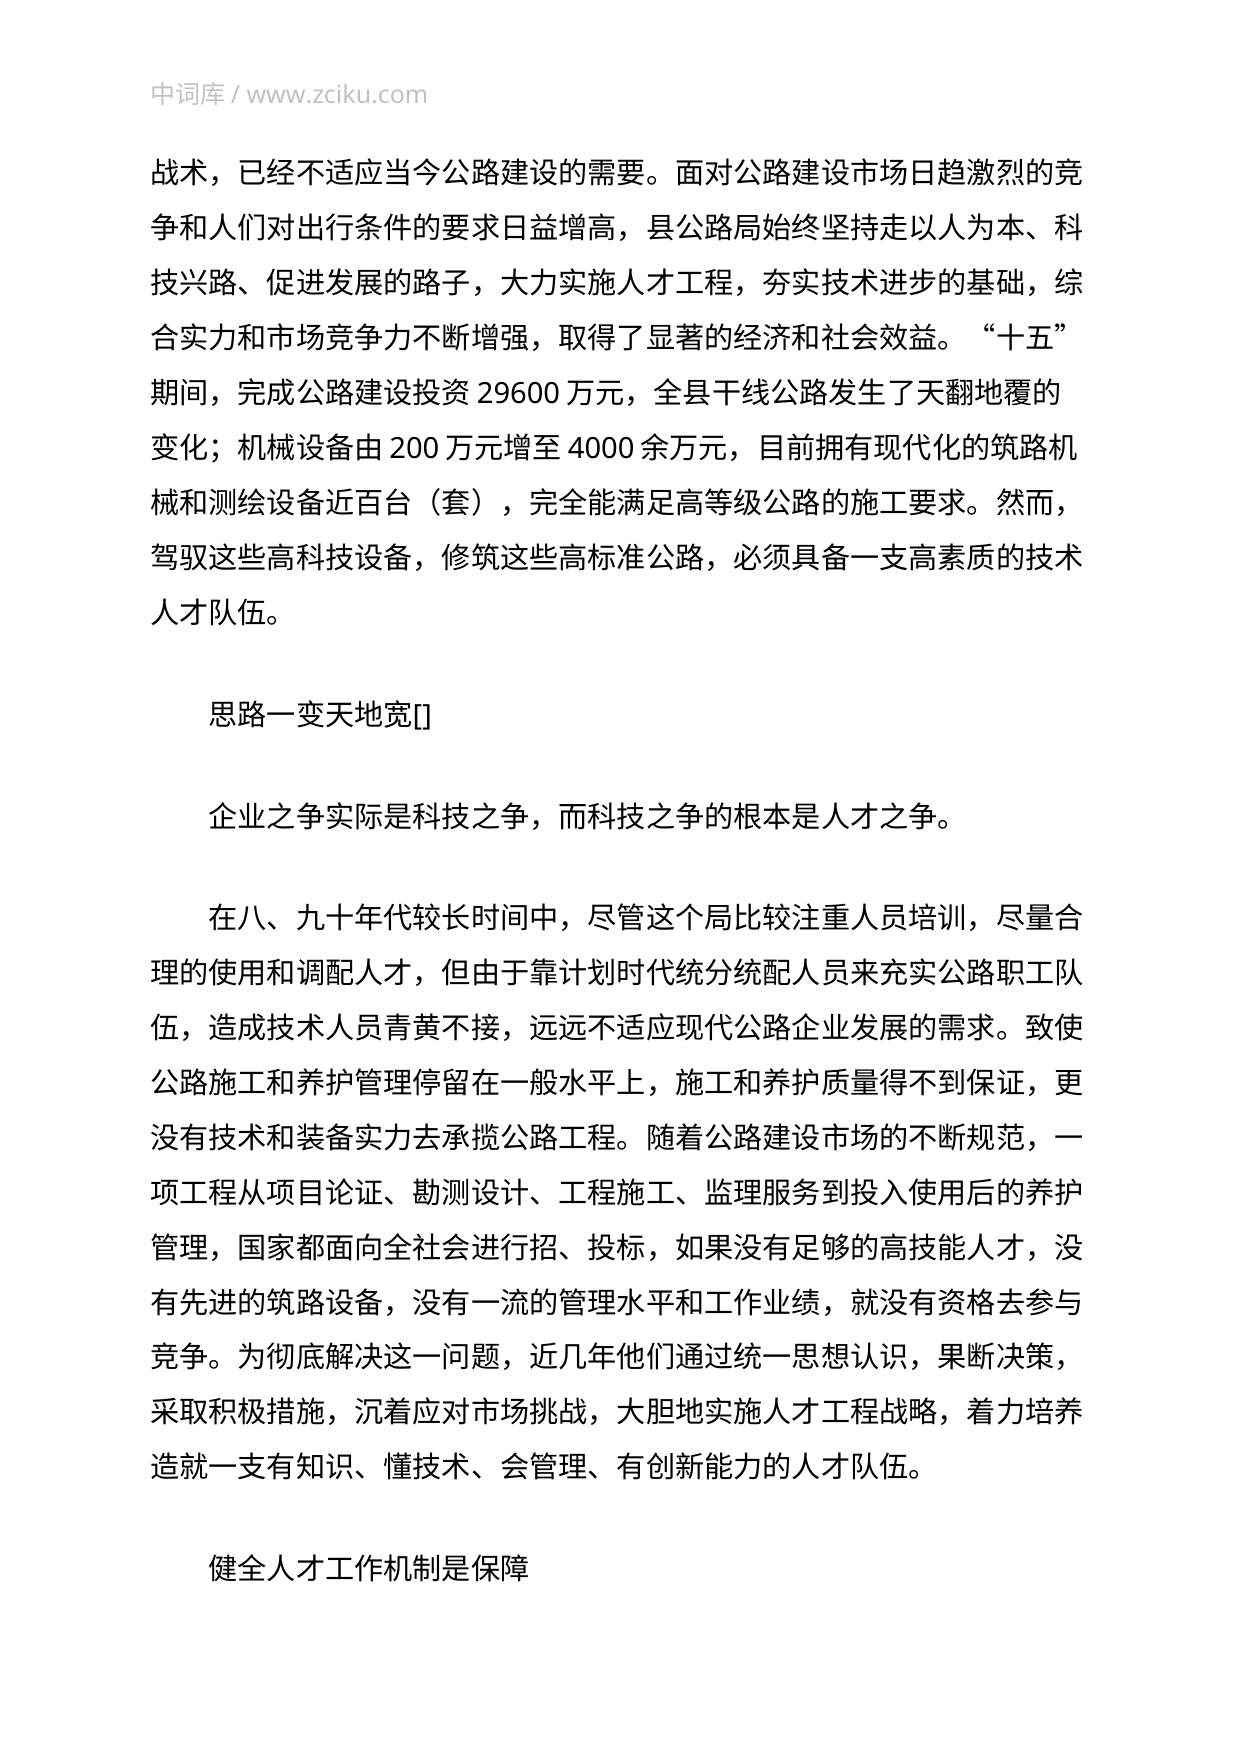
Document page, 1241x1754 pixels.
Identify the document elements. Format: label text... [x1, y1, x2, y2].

text 企业之争实际是科技之争，而科技之争的根本是人才之争。 [150, 793, 1090, 835]
text 思路一变天地宽[] [150, 691, 1090, 733]
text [150, 150, 1090, 632]
text 健全人才工作机制是保障 [150, 1546, 1090, 1588]
text 在八、九十年代较长时间中，尽管这个局比较注重人员培训，尽量合理的使用和调配人才，但由于靠计划时代统分统配人员来充实公路职工队伍，造成技术人员青黄不接，远远不适应现代公路企业发展的需求。致使公路施工和养护管理停留在一般水平上，施工和养护质量得不到保证，更没有技术和装备实力去承揽公路工程。随着公路建设市场的不断规范，一项工程从项目论证、勘测设计、工程施工、监理服务到投入使用后的养护管理，国家都面向全社会进行招、投标，如果没有足够的高技能人才，没有先进的筑路设备，没有一流的管理水平和工作业绩，就没有资格去参与竞争。为彻底解决这一问题，近几年他们通过统一思想认识，果断决策，采取积极措施，沉着应对市场挑战，大胆地实施人才工程战略，着力培养造就一支有知识、懂技术、会管理、有创新能力的人才队伍。 [150, 895, 1090, 1486]
